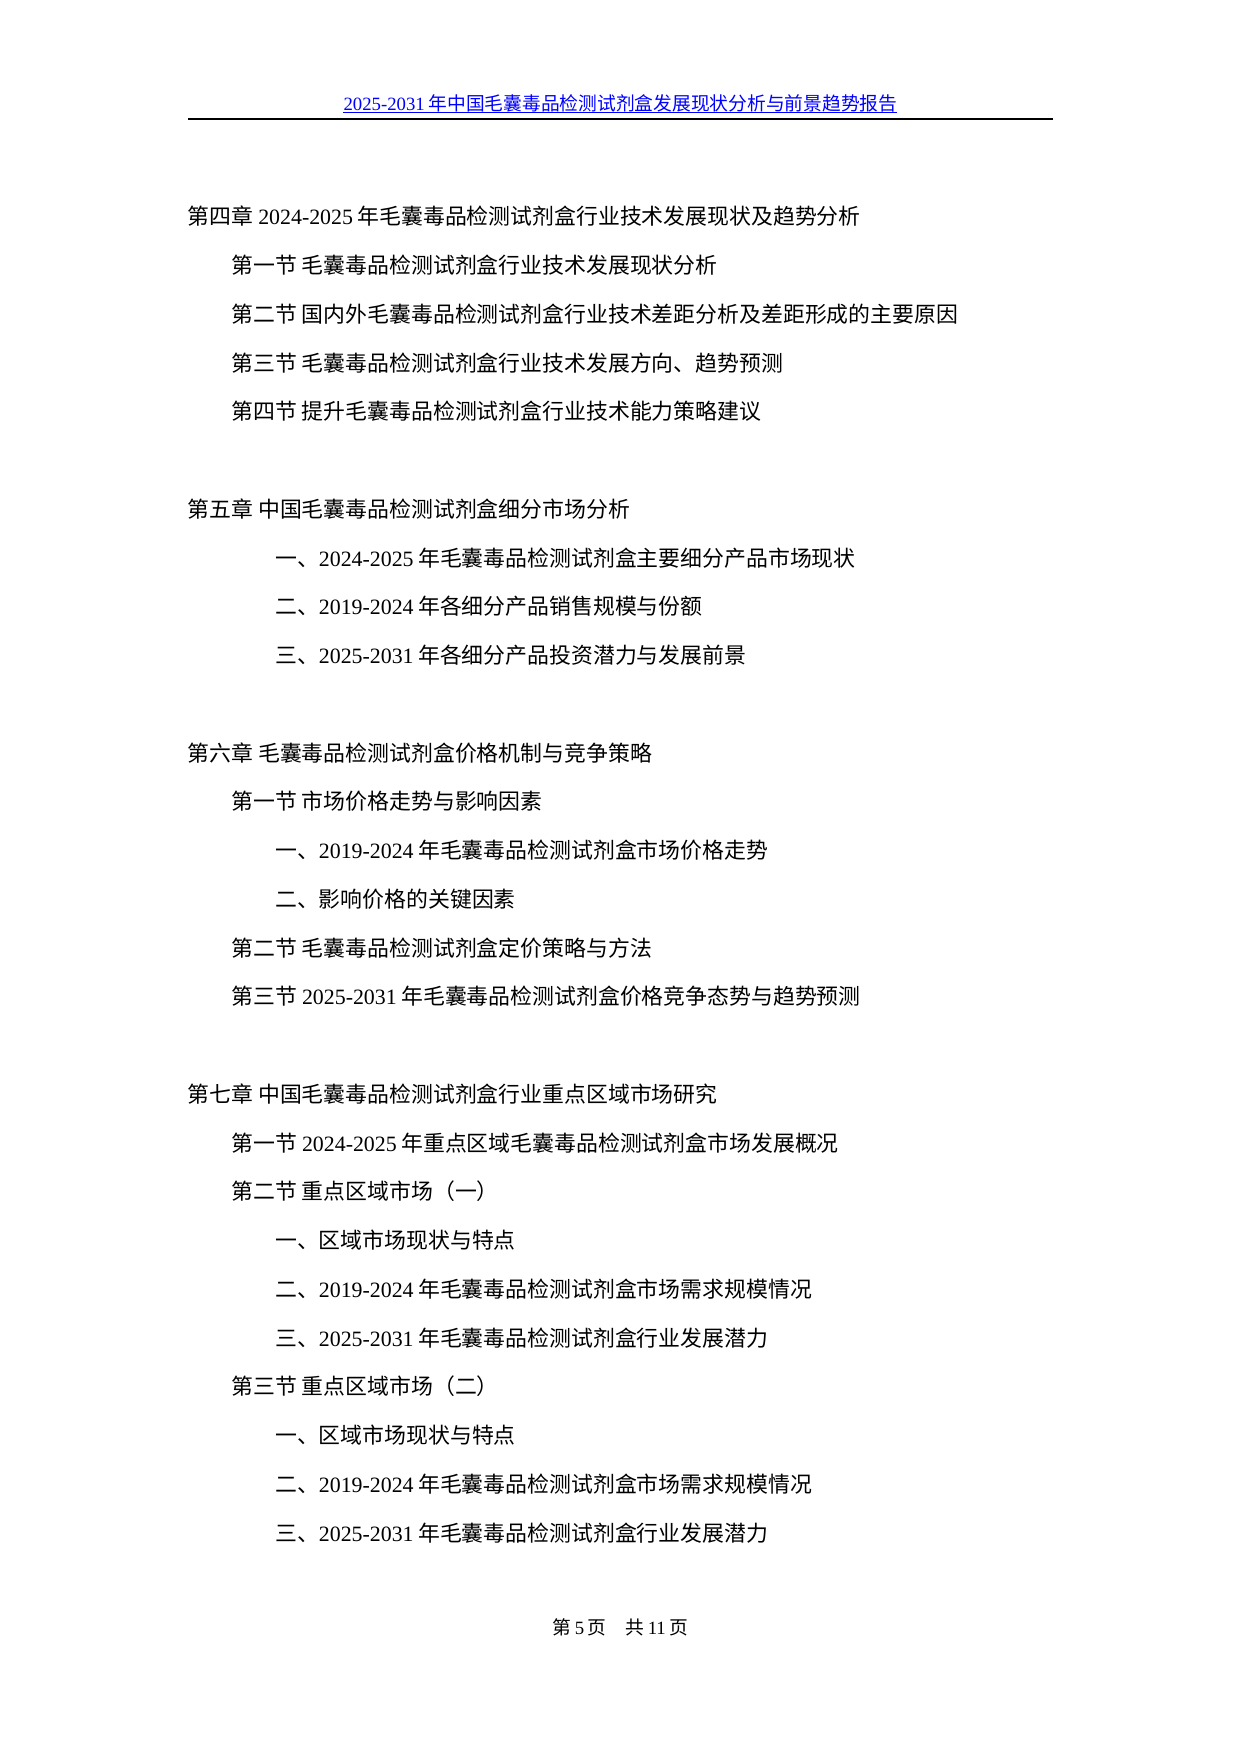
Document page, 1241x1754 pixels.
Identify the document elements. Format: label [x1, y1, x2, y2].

text [187, 150, 1053, 1548]
